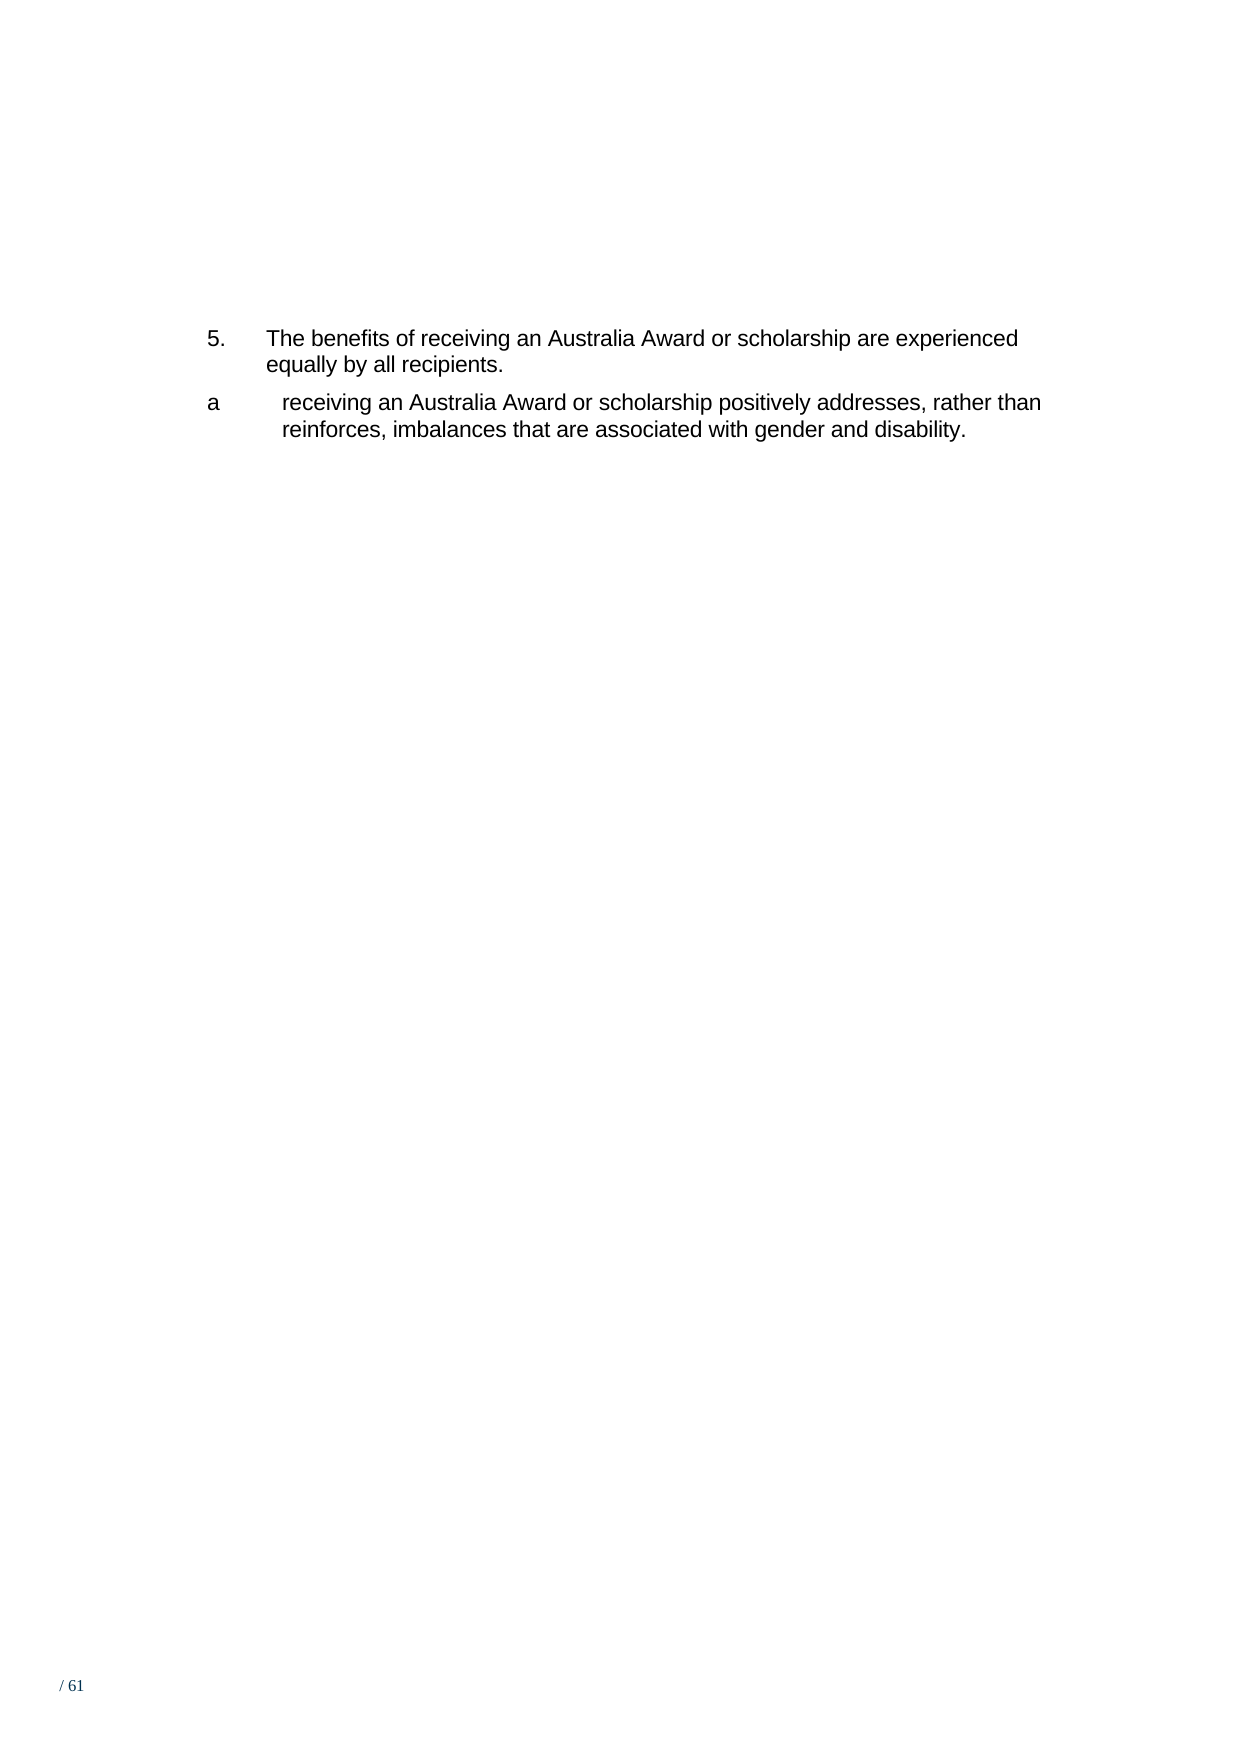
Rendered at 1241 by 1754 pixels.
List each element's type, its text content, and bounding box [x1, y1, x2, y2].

text a receiving an Australia Award or scholarship positively addresses, rather than reinforces, imbalances that are associated with gender and disability. [207, 389, 1078, 442]
list The benefits of receiving an Australia Award or scholarship are experienced equally by all recipients. [207, 325, 1078, 378]
